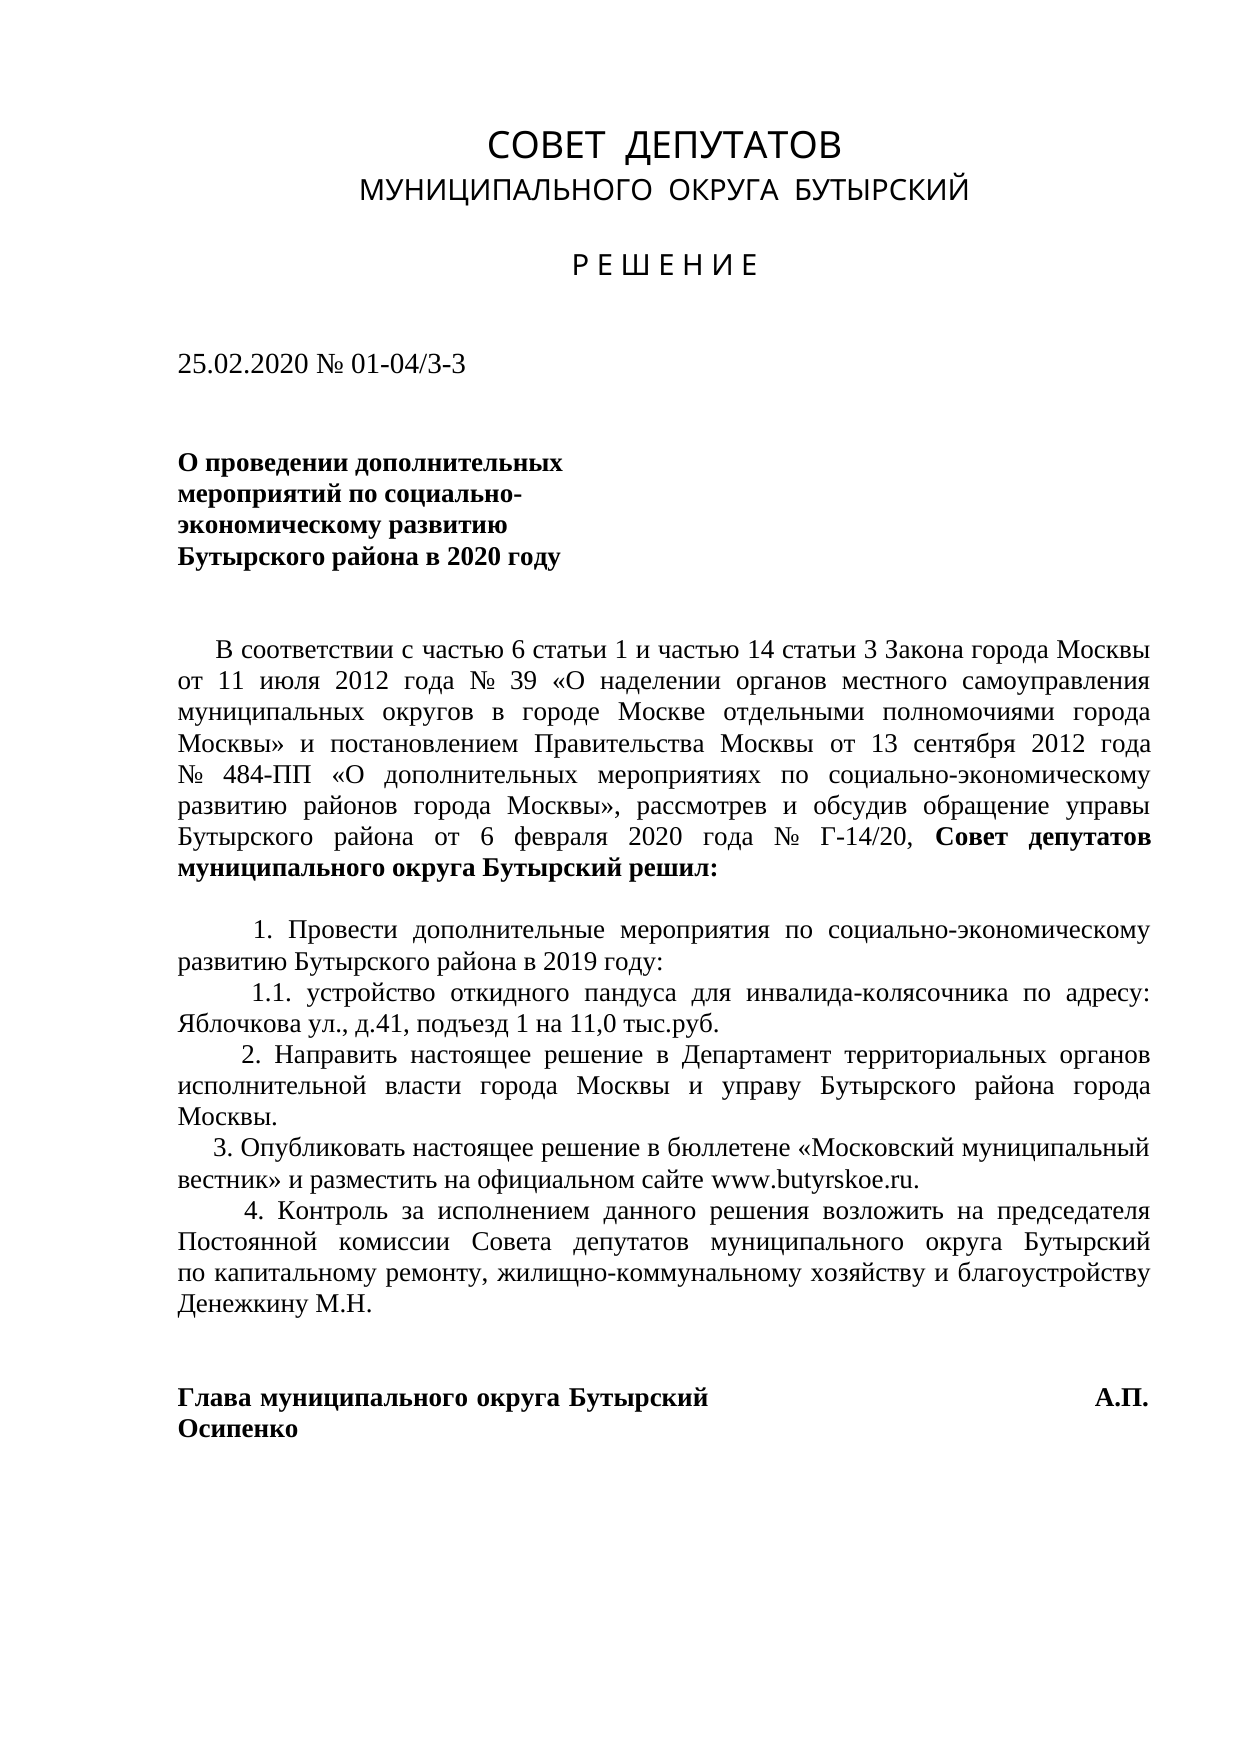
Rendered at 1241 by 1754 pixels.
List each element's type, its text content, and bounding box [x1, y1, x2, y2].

text экономическому развитию [177, 509, 1152, 540]
text 3. Опубликовать настоящее решение в бюллетене «Московский муниципальный вестник» и разместить на официальном сайте www.butyrskoe.ru. [177, 1132, 1152, 1194]
text В соответствии с частью 6 статьи 1 и частью 14 статьи 3 Закона города Москвы от 11 июля 2012 года № 39 «О наделении органов местного самоуправления муниципальных округов в городе Москве отдельными полномочиями города Москвы» и постановлением Правительства Москвы от 13 сентября 2012 года № 484-ПП «О дополнительных мероприятиях по социально-экономическому развитию районов города Москвы», рассмотрев и обсудив обращение управы Бутырского района от 6 февраля 2020 года № Г-14/20, Совет депутатов муниципального округа Бутырский решил: [177, 633, 1152, 882]
text 25.02.2020 № 01-04/3-3 [177, 346, 1152, 379]
text Бутырского района в 2020 году [177, 540, 1152, 571]
text Р Е Ш Е Н И Е [177, 244, 1152, 284]
text Глава муниципального округа Бутырский А.П. Осипенко [177, 1381, 1152, 1443]
text 2. Направить настоящее решение в Департамент территориальных органов исполнительной власти города Москвы и управу Бутырского района города Москвы. [177, 1038, 1152, 1132]
text 4. Контроль за исполнением данного решения возложить на председателя Постоянной комиссии Совета депутатов муниципального округа Бутырский по капитальному ремонту, жилищно-коммунальному хозяйству и благоустройству Денежкину М.Н. [177, 1194, 1152, 1318]
text мероприятий по социально- [177, 477, 1152, 509]
text СОВЕТ ДЕПУТАТОВ [177, 118, 1152, 169]
text 1. Провести дополнительные мероприятия по социально-экономическому развитию Бутырского района в 2019 году: [177, 913, 1152, 976]
text МУНИЦИПАЛЬНОГО ОКРУГА БУТЫРСКИЙ [177, 169, 1152, 209]
text 1.1. устройство откидного пандуса для инвалида-колясочника по адресу: Яблочкова ул., д.41, подъезд 1 на 11,0 тыс.руб. [177, 976, 1152, 1038]
text О проведении дополнительных [177, 446, 1152, 477]
